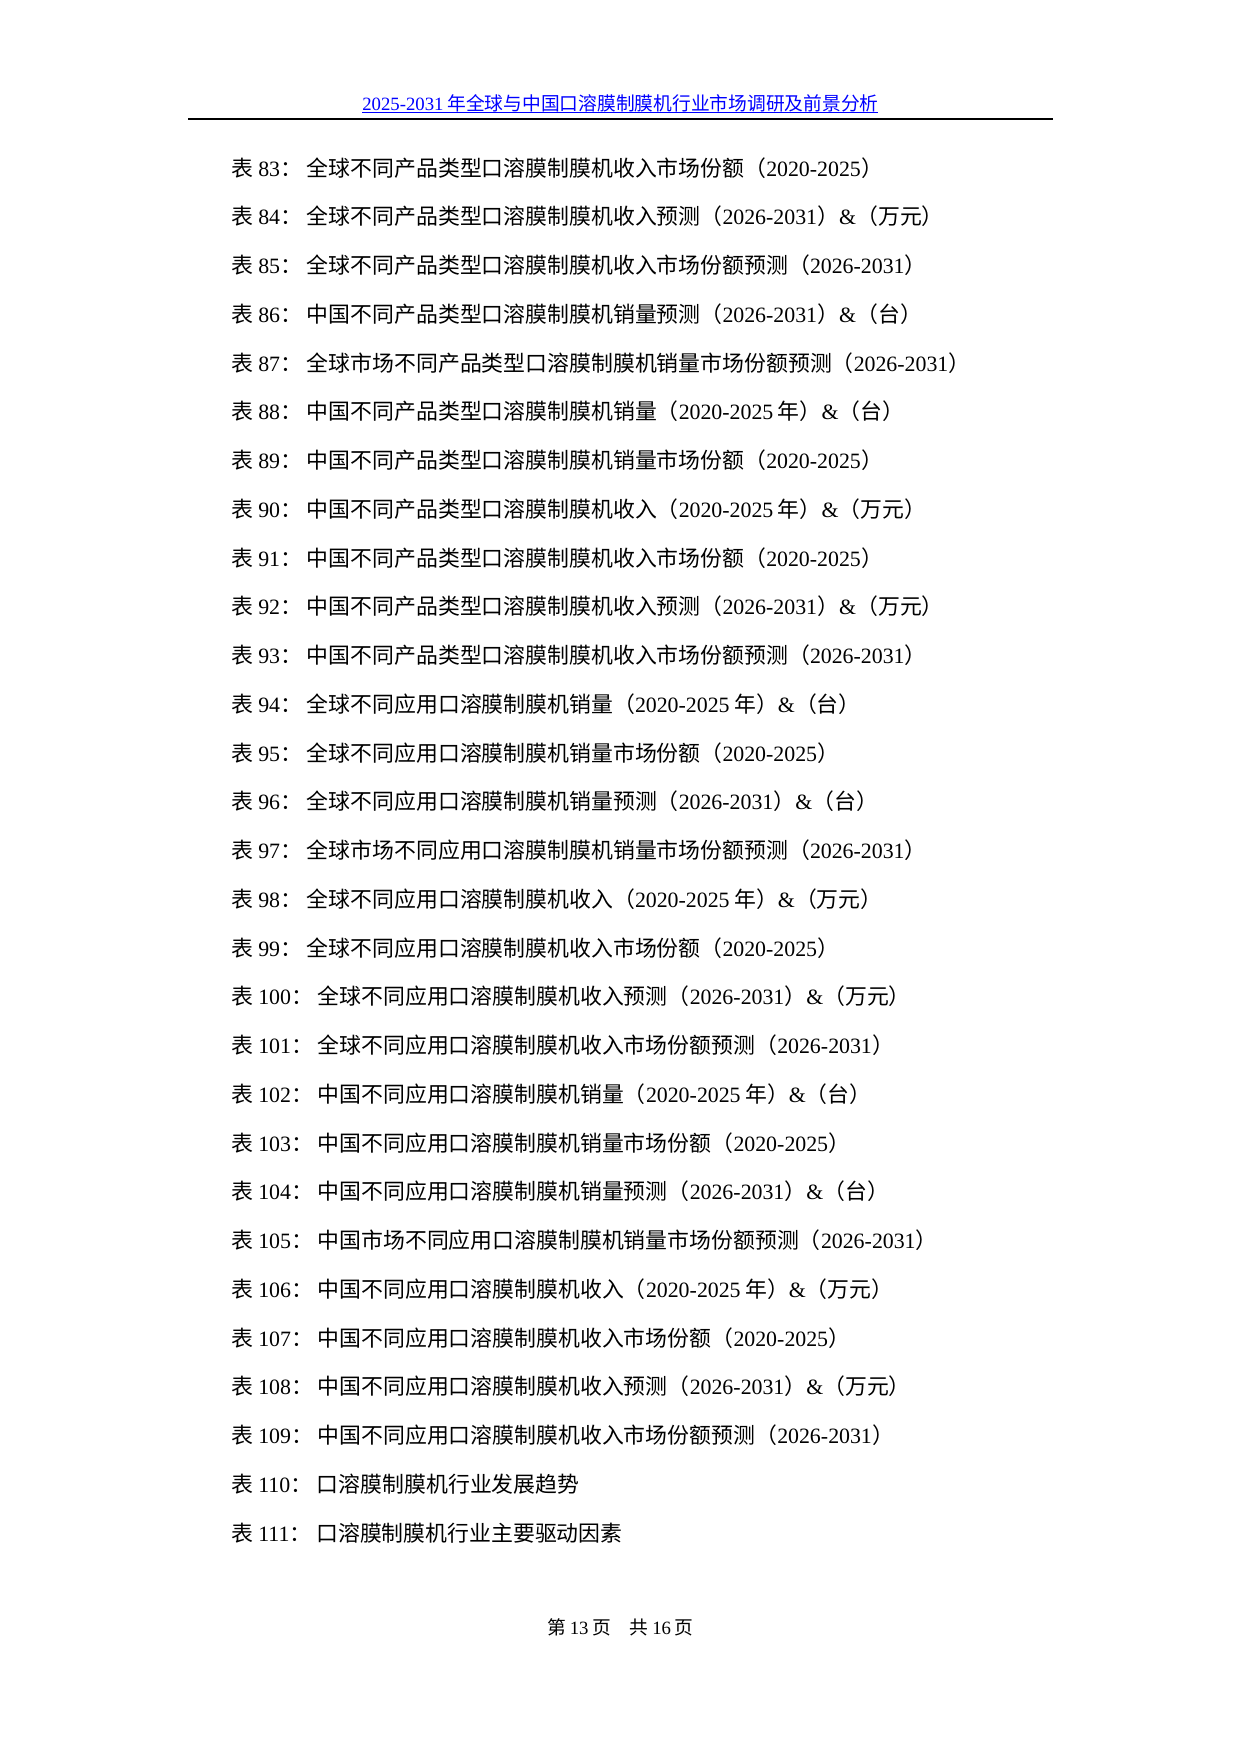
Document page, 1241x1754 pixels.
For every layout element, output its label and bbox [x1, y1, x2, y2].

text [187, 150, 1053, 1548]
